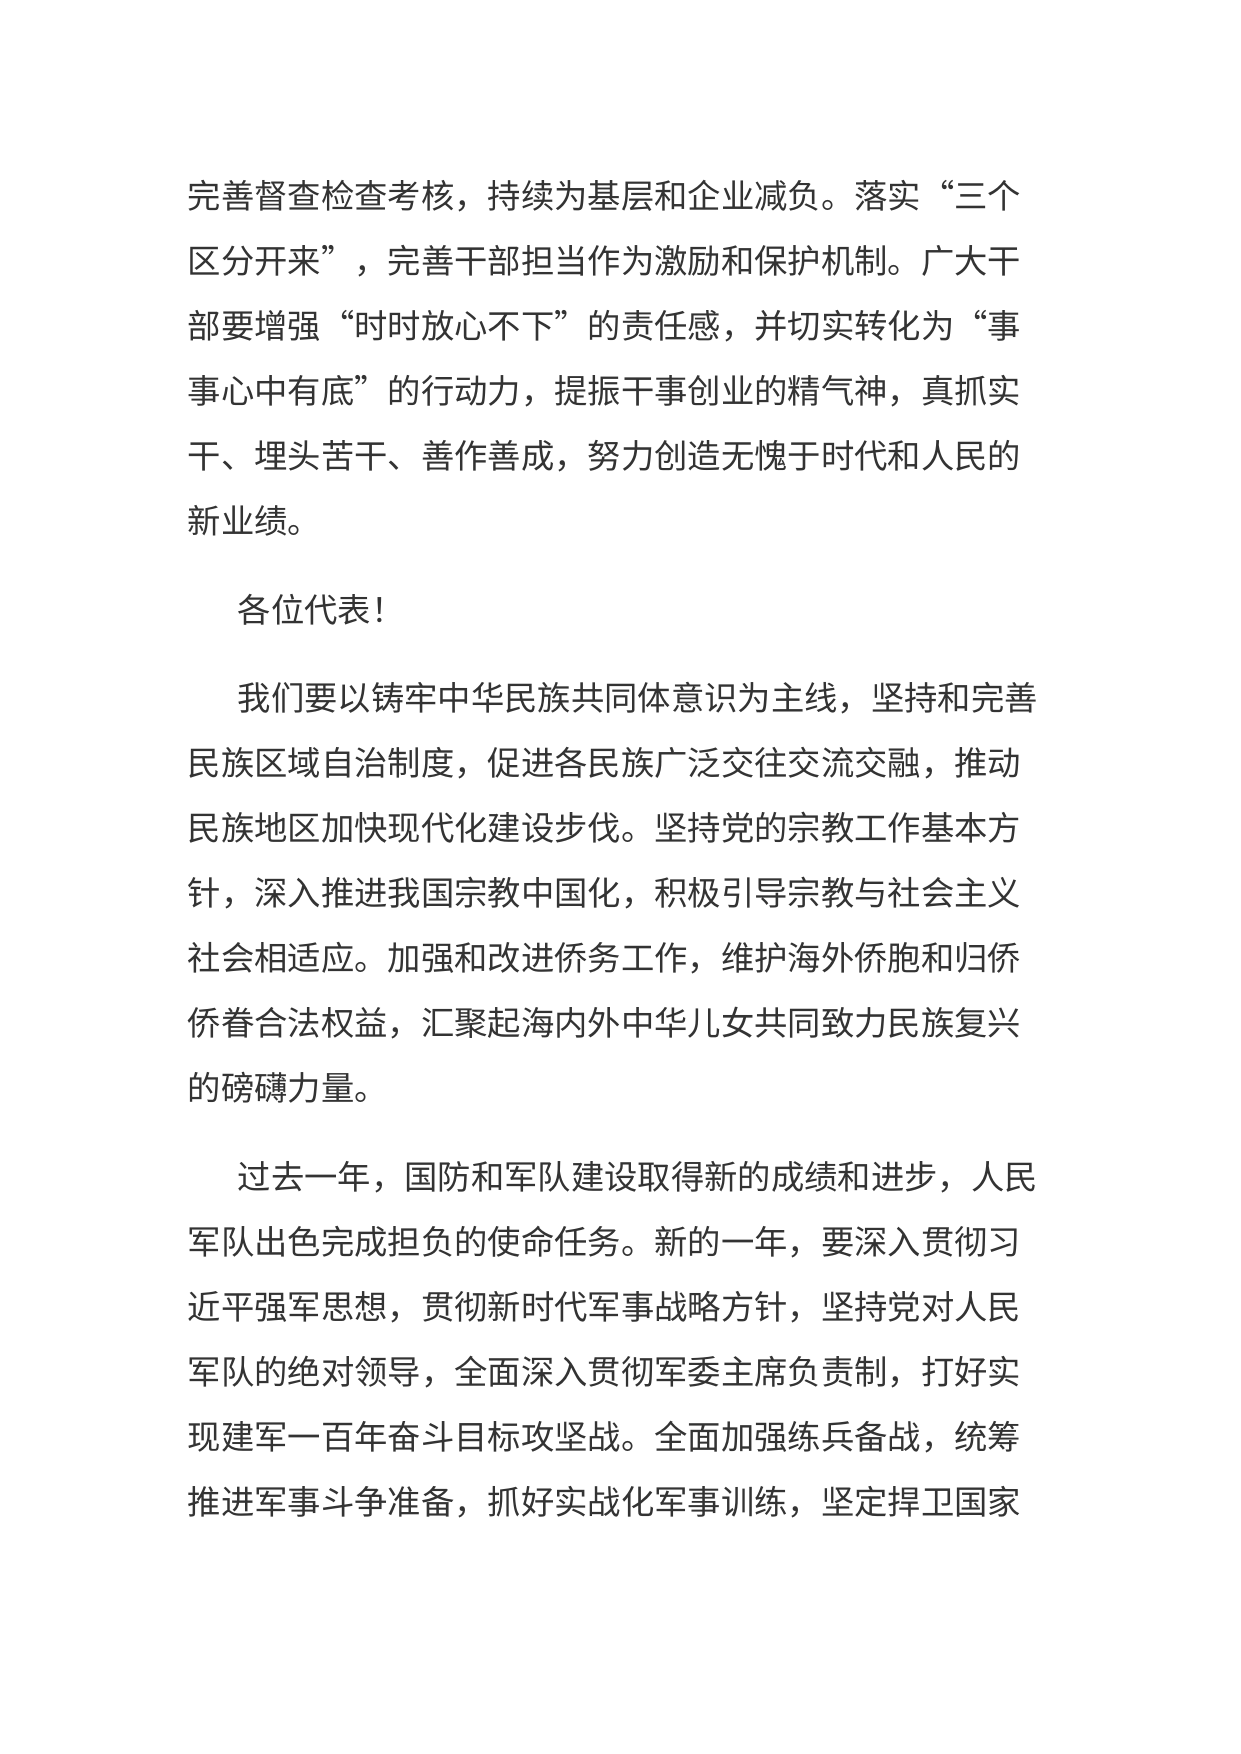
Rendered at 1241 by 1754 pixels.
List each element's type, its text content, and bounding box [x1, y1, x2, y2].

text 我们要以铸牢中华民族共同体意识为主线，坚持和完善民族区域自治制度，促进各民族广泛交往交流交融，推动民族地区加快现代化建设步伐。坚持党的宗教工作基本方针，深入推进我国宗教中国化，积极引导宗教与社会主义社会相适应。加强和改进侨务工作，维护海外侨胞和归侨侨眷合法权益，汇聚起海内外中华儿女共同致力民族复兴的磅礴力量。 [187, 664, 1053, 1119]
text 各位代表！ [187, 575, 1053, 640]
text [187, 1142, 1053, 1532]
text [187, 162, 1053, 552]
